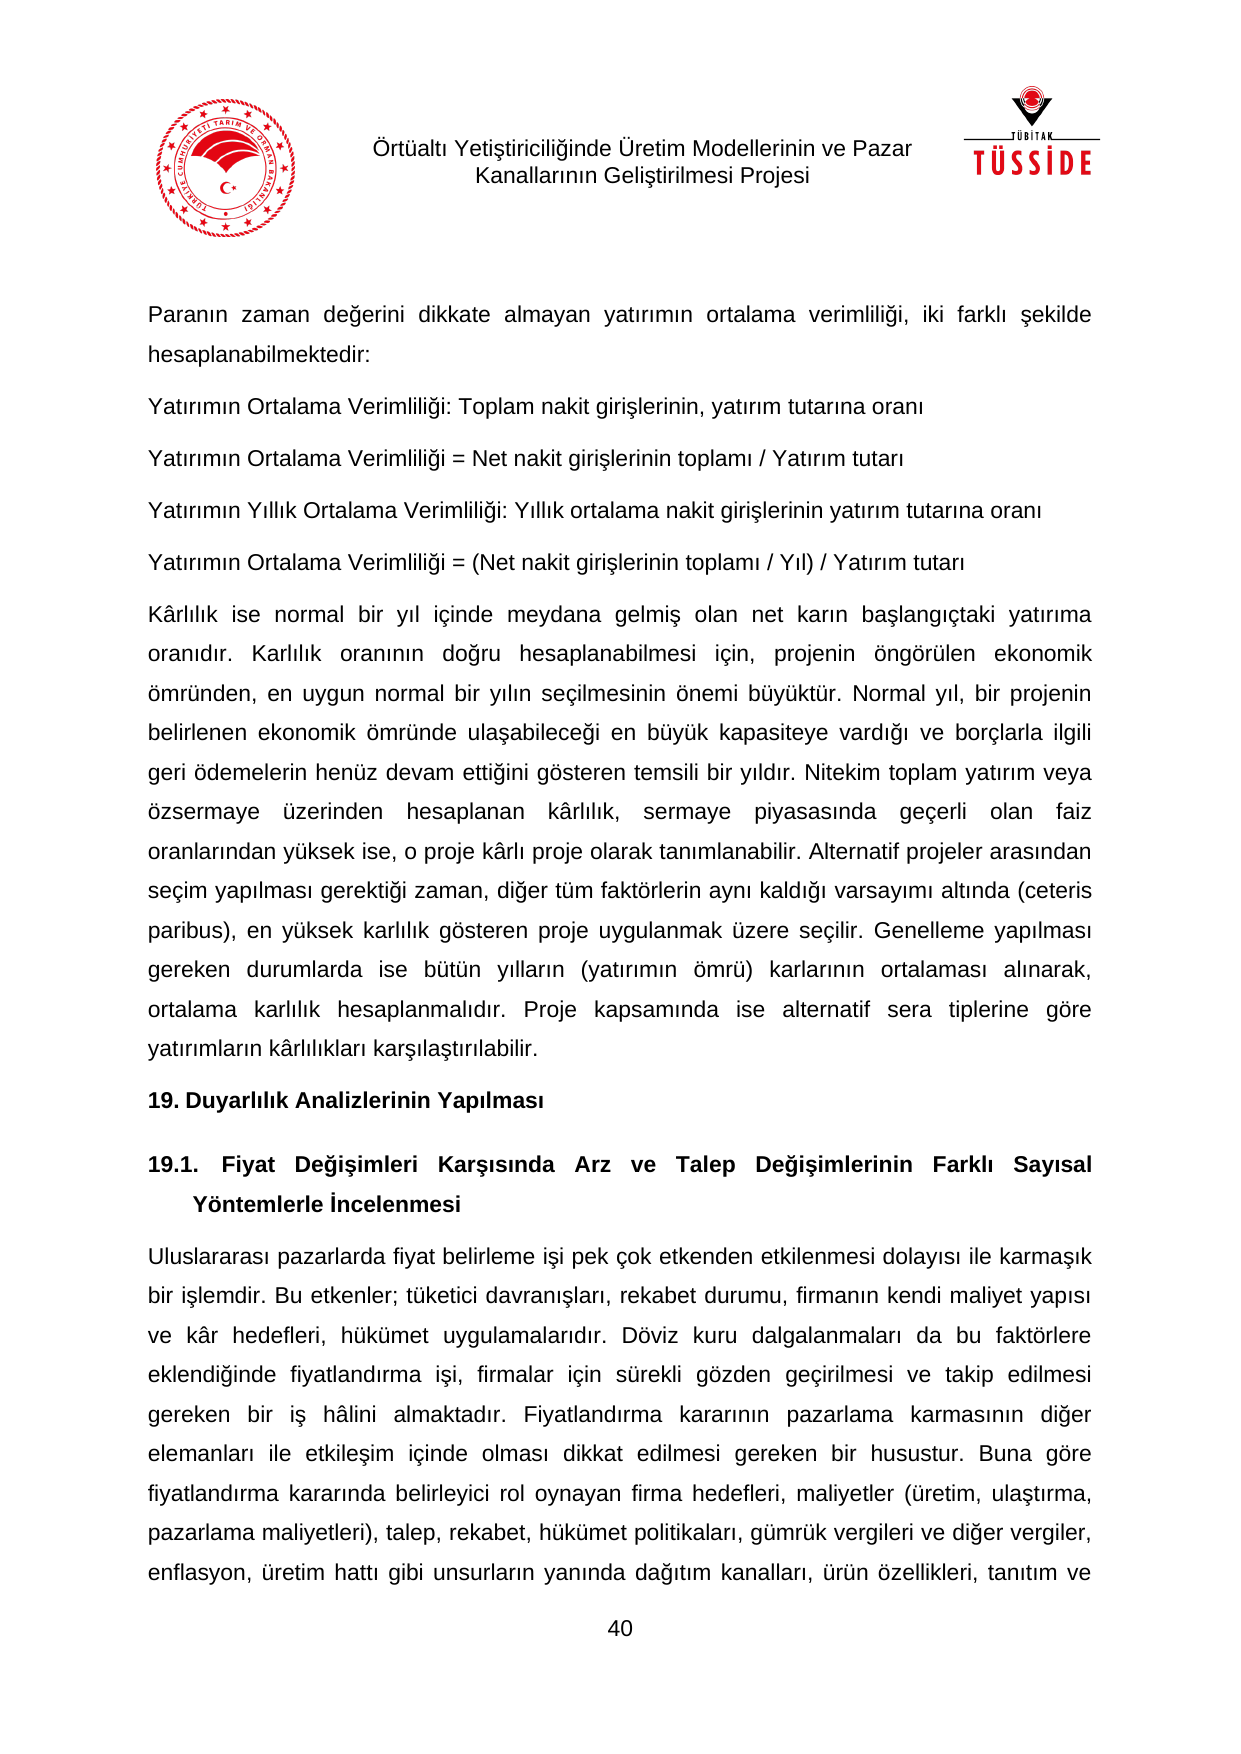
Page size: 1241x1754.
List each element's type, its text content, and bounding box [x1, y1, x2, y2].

text Yatırımın Ortalama Verimliliği: Toplam nakit girişlerinin, yatırım tutarına oranı [148, 393, 1093, 419]
subtitle Fiyat Değişimleri Karşısında Arz ve Talep Değişimlerinin Farklı Sayısal Yöntemlerle İncelenmesi [148, 1151, 1093, 1217]
text Yatırımın Ortalama Verimliliği = Net nakit girişlerinin toplamı / Yatırım tutarı [148, 445, 1093, 471]
picture [963, 86, 1101, 175]
picture [156, 99, 295, 237]
text Yatırımın Ortalama Verimliliği = (Net nakit girişlerinin toplamı / Yıl) / Yatırım tutarı [148, 549, 1093, 575]
text Paranın zaman değerini dikkate almayan yatırımın ortalama verimliliği, iki farklı şekilde hesaplanabilmektedir: [148, 301, 1093, 367]
text Yatırımın Yıllık Ortalama Verimliliği: Yıllık ortalama nakit girişlerinin yatırım tutarına oranı [148, 497, 1093, 523]
subtitle Duyarlılık Analizlerinin Yapılması [148, 1087, 1093, 1113]
text Kârlılık ise normal bir yıl içinde meydana gelmiş olan net karın başlangıçtaki yatırıma oranıdır. Karlılık oranının doğru hesaplanabilmesi için, projenin öngörülen ekonomik ömründen, en uygun normal bir yılın seçilmesinin önemi büyüktür. Normal yıl, bir projenin belirlenen ekonomik ömründe ulaşabileceği en büyük kapasiteye vardığı ve borçlarla ilgili geri ödemelerin henüz devam ettiğini gösteren temsili bir yıldır. Nitekim toplam yatırım veya özsermaye üzerinden hesaplanan kârlılık, sermaye piyasasında geçerli olan faiz oranlarından yüksek ise, o proje kârlı proje olarak tanımlanabilir. Alternatif projeler arasından seçim yapılması gerektiği zaman, diğer tüm faktörlerin aynı kaldığı varsayımı altında (ceteris paribus), en yüksek karlılık gösteren proje uygulanmak üzere seçilir. Genelleme yapılması gereken durumlarda ise bütün yılların (yatırımın ömrü) karlarının ortalaması alınarak, ortalama karlılık hesaplanmalıdır. Proje kapsamında ise alternatif sera tiplerine göre yatırımların kârlılıkları karşılaştırılabilir. [148, 601, 1093, 1061]
